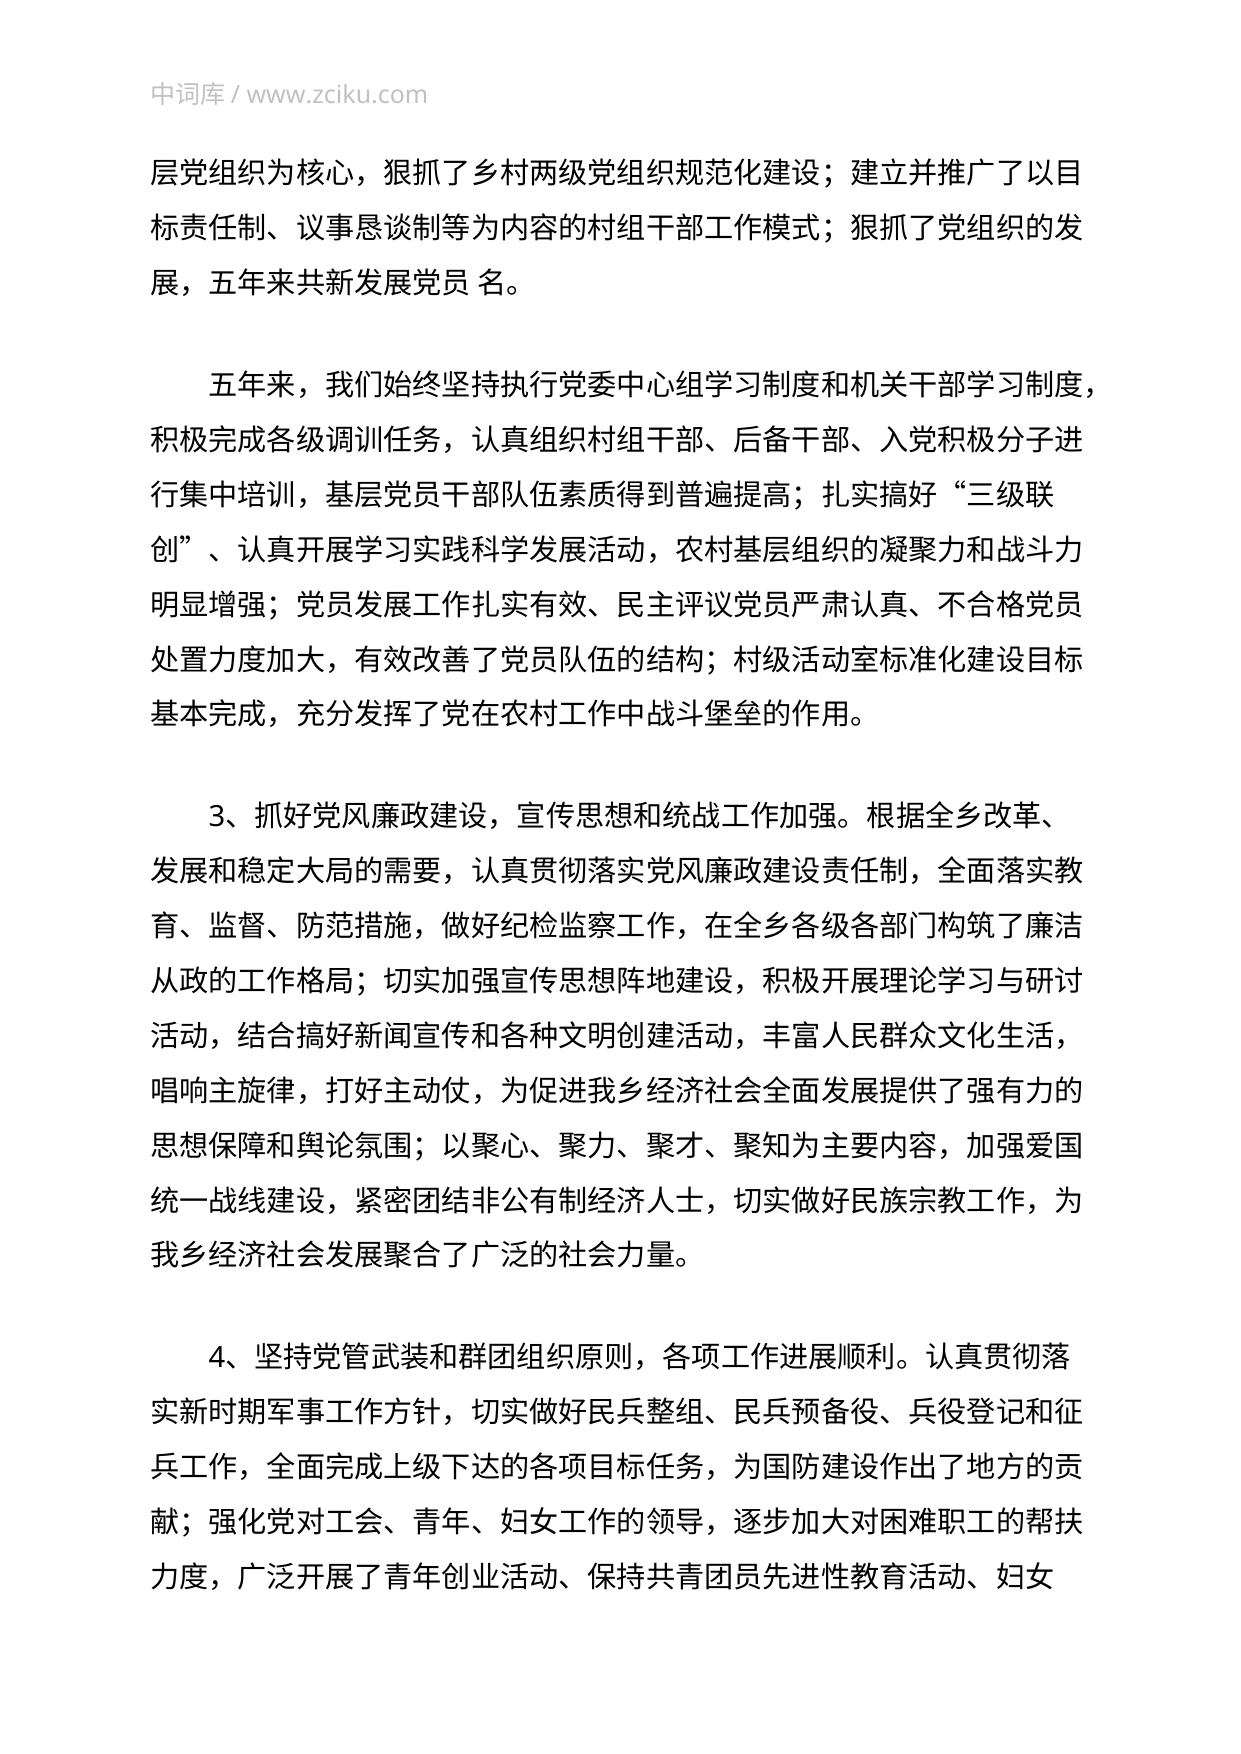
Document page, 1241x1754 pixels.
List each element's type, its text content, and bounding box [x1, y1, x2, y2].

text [150, 1334, 1090, 1596]
text 五年来，我们始终坚持执行党委中心组学习制度和机关干部学习制度，积极完成各级调训任务，认真组织村组干部、后备干部、入党积极分子进行集中培训，基层党员干部队伍素质得到普遍提高；扎实搞好“三级联创”、认真开展学习实践科学发展活动，农村基层组织的凝聚力和战斗力明显增强；党员发展工作扎实有效、民主评议党员严肃认真、不合格党员处置力度加大，有效改善了党员队伍的结构；村级活动室标准化建设目标基本完成，充分发挥了党在农村工作中战斗堡垒的作用。 [150, 362, 1090, 733]
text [150, 150, 1090, 302]
text 3、抓好党风廉政建设，宣传思想和统战工作加强。根据全乡改革、发展和稳定大局的需要，认真贯彻落实党风廉政建设责任制，全面落实教育、监督、防范措施，做好纪检监察工作，在全乡各级各部门构筑了廉洁从政的工作格局；切实加强宣传思想阵地建设，积极开展理论学习与研讨活动，结合搞好新闻宣传和各种文明创建活动，丰富人民群众文化生活，唱响主旋律，打好主动仗，为促进我乡经济社会全面发展提供了强有力的思想保障和舆论氛围；以聚心、聚力、聚才、聚知为主要内容，加强爱国统一战线建设，紧密团结非公有制经济人士，切实做好民族宗教工作，为我乡经济社会发展聚合了广泛的社会力量。 [150, 793, 1090, 1274]
